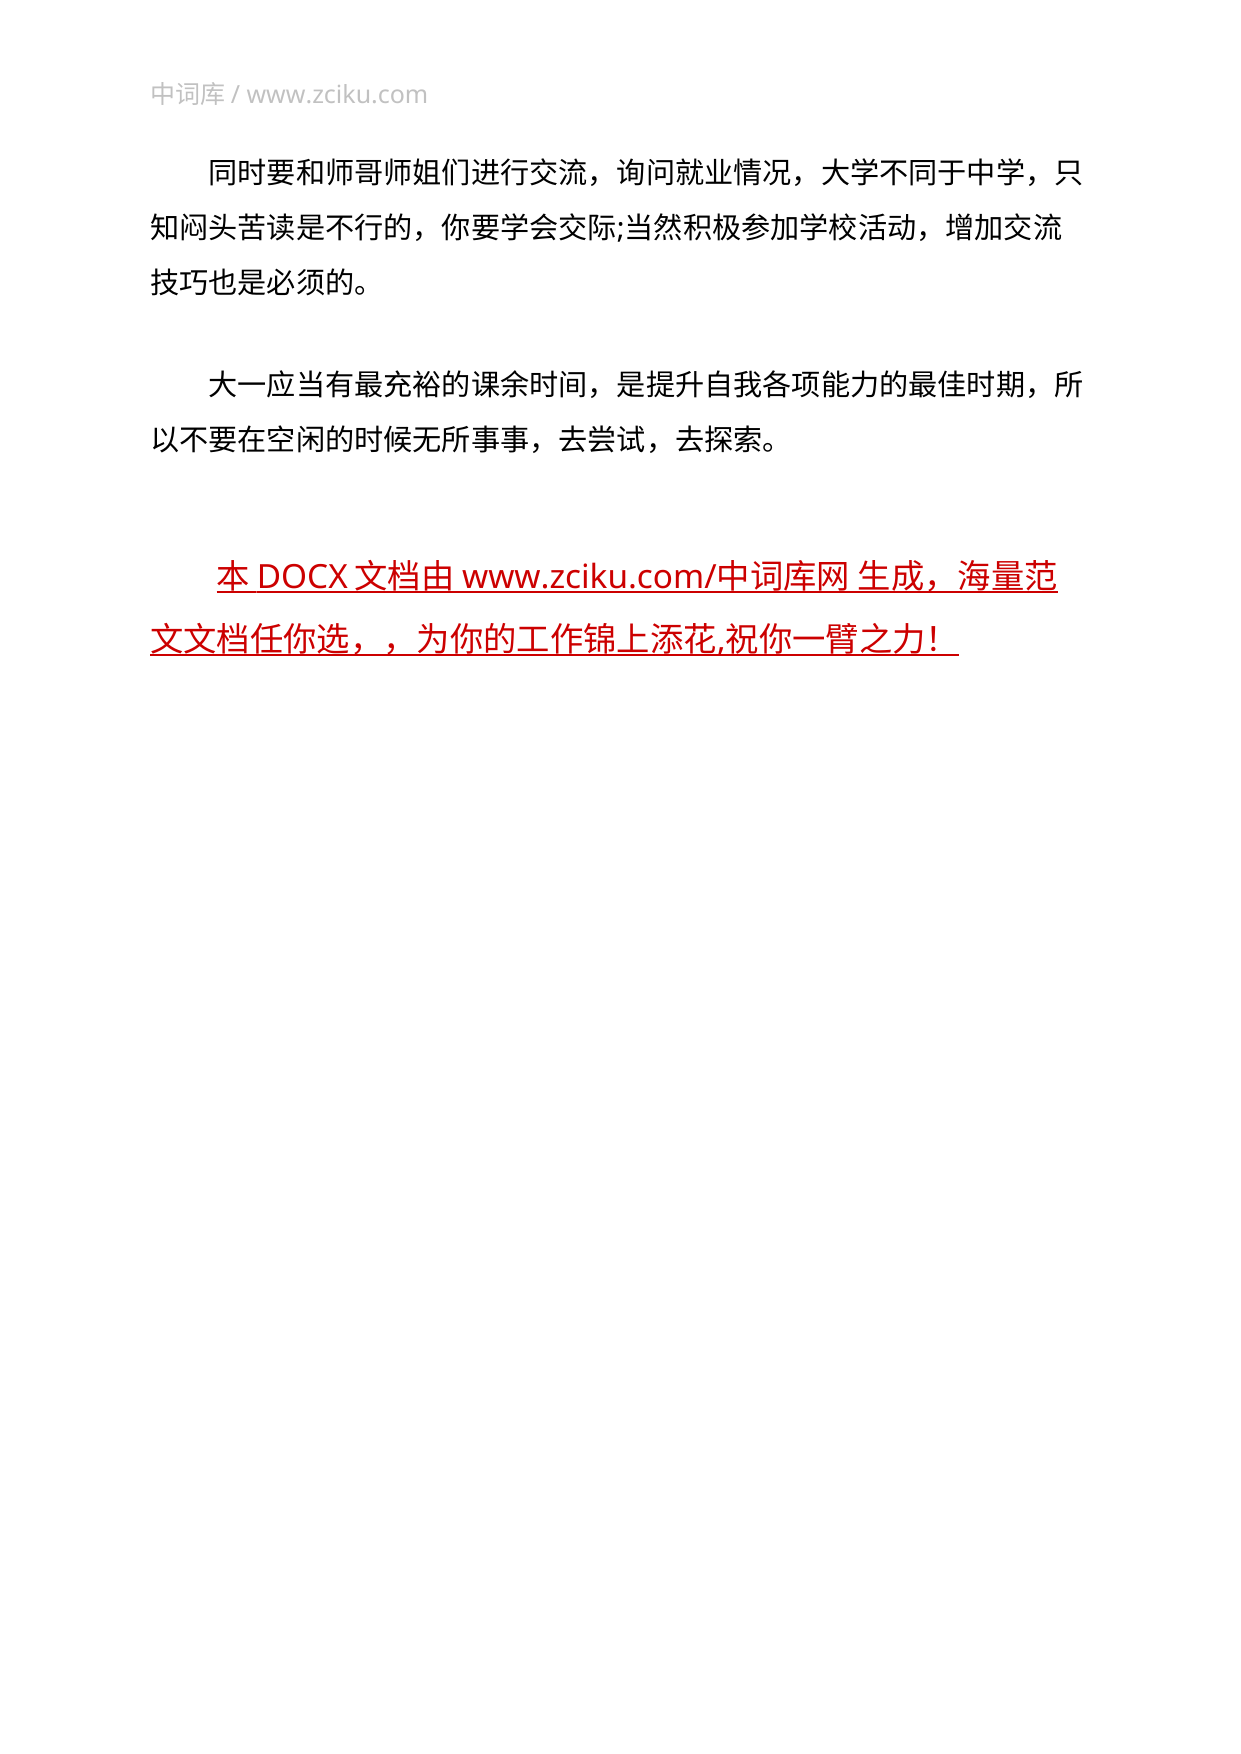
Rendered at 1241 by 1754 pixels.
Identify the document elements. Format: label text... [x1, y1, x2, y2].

text 大一应当有最充裕的课余时间，是提升自我各项能力的最佳时期，所以不要在空闲的时候无所事事，去尝试，去探索。 [150, 362, 1090, 459]
text 同时要和师哥师姐们进行交流，询问就业情况，大学不同于中学，只知闷头苦读是不行的，你要学会交际;当然积极参加学校活动，增加交流技巧也是必须的。 [150, 150, 1090, 302]
text 本DOCX文档由 www.zciku.com/中词库网 生成，海量范文文档任你选，，为你的工作锦上添花,祝你一臂之力！ [150, 549, 1090, 661]
